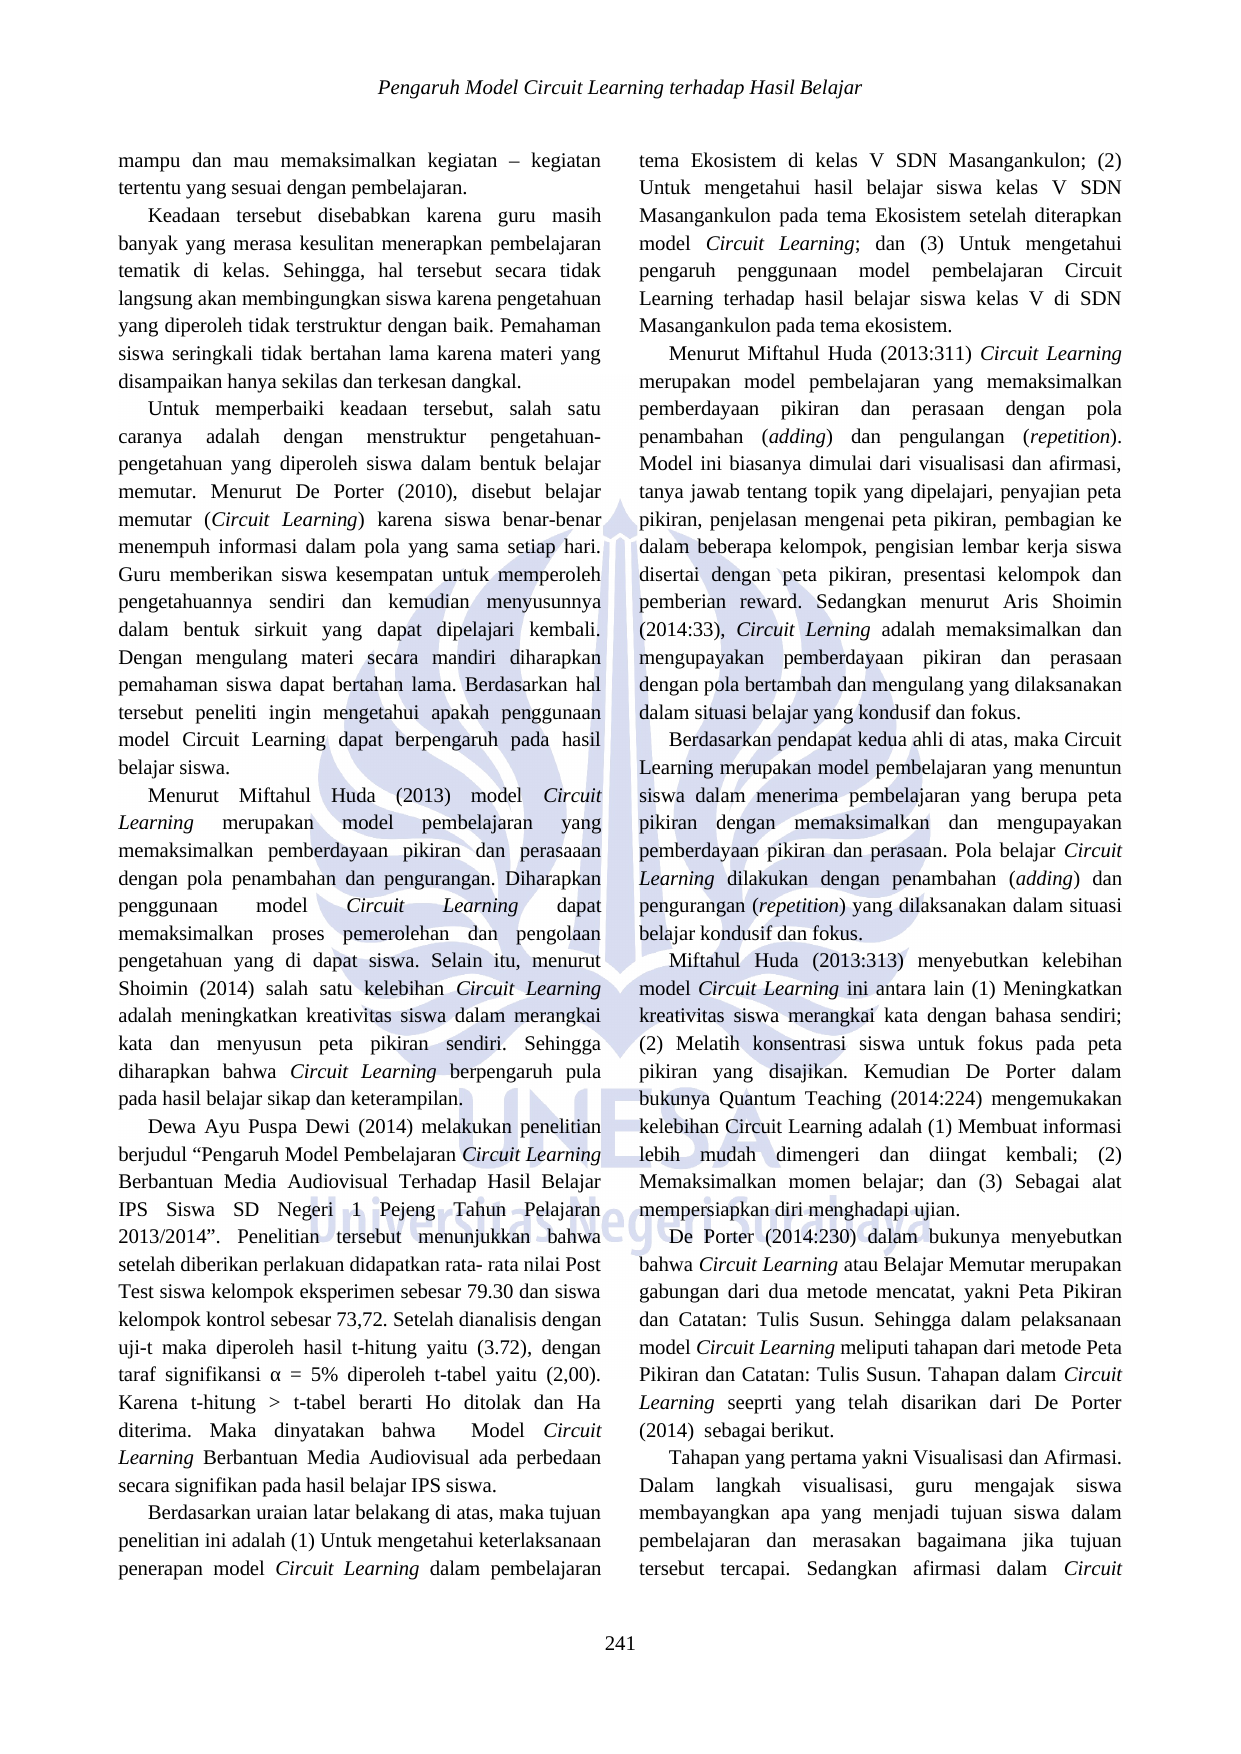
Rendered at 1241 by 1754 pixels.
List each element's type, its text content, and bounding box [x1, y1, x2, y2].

text Miftahul Huda (2013:313) menyebutkan kelebihan model Circuit Learning ini antara lain (1) Meningkatkan kreativitas siswa merangkai kata dengan bahasa sendiri; (2) Melatih konsentrasi siswa untuk fokus pada peta pikiran yang disajikan. Kemudian De Porter dalam bukunya Quantum Teaching (2014:224) mengemukakan kelebihan Circuit Learning adalah (1) Membuat informasi lebih mudah dimengeri dan diingat kembali; (2) Memaksimalkan momen belajar; dan (3) Sebagai alat mempersiapkan diri menghadapi ujian. [639, 948, 1122, 1221]
text Menurut Miftahul Huda (2013:311) Circuit Learning merupakan model pembelajaran yang memaksimalkan pemberdayaan pikiran dan perasaan dengan pola penambahan (adding) dan pengulangan (repetition). Model ini biasanya dimulai dari visualisasi dan afirmasi, tanya jawab tentang topik yang dipelajari, penyajian peta pikiran, penjelasan mengenai peta pikiran, pembagian ke dalam beberapa kelompok, pengisian lembar kerja siswa disertai dengan peta pikiran, presentasi kelompok dan pemberian reward. Sedangkan menurut Aris Shoimin (2014:33), Circuit Lerning adalah memaksimalkan dan mengupayakan pemberdayaan pikiran dan perasaan dengan pola bertambah dan mengulang yang dilaksanakan dalam situasi belajar yang kondusif dan fokus. [639, 341, 1122, 724]
text Berdasarkan pendapat kedua ahli di atas, maka Circuit Learning merupakan model pembelajaran yang menuntun siswa dalam menerima pembelajaran yang berupa peta pikiran dengan memaksimalkan dan mengupayakan pemberdayaan pikiran dan perasaan. Pola belajar Circuit Learning dilakukan dengan penambahan (adding) dan pengurangan (repetition) yang dilaksanakan dalam situasi belajar kondusif dan fokus. [639, 727, 1122, 945]
text Untuk memperbaiki keadaan tersebut, salah satu caranya adalah dengan menstruktur pengetahuan-pengetahuan yang diperoleh siswa dalam bentuk belajar memutar. Menurut De Porter (2010), disebut belajar memutar (Circuit Learning) karena siswa benar-benar menempuh informasi dalam pola yang sama setiap hari. Guru memberikan siswa kesempatan untuk memperoleh pengetahuannya sendiri dan kemudian menyusunnya dalam bentuk sirkuit yang dapat dipelajari kembali. Dengan mengulang materi secara mandiri diharapkan pemahaman siswa dapat bertahan lama. Berdasarkan hal tersebut peneliti ingin mengetahui apakah penggunaan model Circuit Learning dapat berpengaruh pada hasil belajar siswa. [118, 396, 601, 779]
text De Porter (2014:230) dalam bukunya menyebutkan bahwa Circuit Learning atau Belajar Memutar merupakan gabungan dari dua metode mencatat, yakni Peta Pikiran dan Catatan: Tulis Susun. Sehingga dalam pelaksanaan model Circuit Learning meliputi tahapan dari metode Peta Pikiran dan Catatan: Tulis Susun. Tahapan dalam Circuit Learning seeprti yang telah disarikan dari De Porter (2014) sebagai berikut. [639, 1224, 1122, 1442]
text Berdasarkan uraian latar belakang di atas, maka tujuan penelitian ini adalah (1) Untuk mengetahui keterlaksanaan penerapan model Circuit Learning dalam pembelajaran tema Ekosistem di kelas V SDN Masangankulon; (2) Untuk mengetahui hasil belajar siswa kelas V SDN Masangankulon pada tema Ekosistem setelah diterapkan model Circuit Learning; dan (3) Untuk mengetahui pengaruh penggunaan model pembelajaran Circuit Learning terhadap hasil belajar siswa kelas V di SDN Masangankulon pada tema ekosistem. [639, 148, 1122, 337]
text Keadaan tersebut disebabkan karena guru masih banyak yang merasa kesulitan menerapkan pembelajaran tematik di kelas. Sehingga, hal tersebut secara tidak langsung akan membingungkan siswa karena pengetahuan yang diperoleh tidak terstruktur dengan baik. Pemahaman siswa seringkali tidak bertahan lama karena materi yang disampaikan hanya sekilas dan terkesan dangkal. [118, 203, 601, 393]
text Berdasarkan uraian latar belakang di atas, maka tujuan penelitian ini adalah (1) Untuk mengetahui keterlaksanaan penerapan model Circuit Learning dalam pembelajaran tema Ekosistem di kelas V SDN Masangankulon; (2) Untuk mengetahui hasil belajar siswa kelas V SDN Masangankulon pada tema Ekosistem setelah diterapkan model Circuit Learning; dan (3) Untuk mengetahui pengaruh penggunaan model pembelajaran Circuit Learning terhadap hasil belajar siswa kelas V di SDN Masangankulon pada tema ekosistem. [118, 1500, 601, 1579]
text Menurut Miftahul Huda (2013) model Circuit Learning merupakan model pembelajaran yang memaksimalkan pemberdayaan pikiran dan perasaaan dengan pola penambahan dan pengurangan. Diharapkan penggunaan model Circuit Learning dapat memaksimalkan proses pemerolehan dan pengolaan pengetahuan yang di dapat siswa. Selain itu, menurut Shoimin (2014) salah satu kelebihan Circuit Learning adalah meningkatkan kreativitas siswa dalam merangkai kata dan menyusun peta pikiran sendiri. Sehingga diharapkan bahwa Circuit Learning berpengaruh pula pada hasil belajar sikap dan keterampilan. [118, 783, 601, 1110]
text Dewa Ayu Puspa Dewi (2014) melakukan penelitian berjudul “Pengaruh Model Pembelajaran Circuit Learning Berbantuan Media Audiovisual Terhadap Hasil Belajar IPS Siswa SD Negeri 1 Pejeng Tahun Pelajaran 2013/2014”. Penelitian tersebut menunjukkan bahwa setelah diberikan perlakuan didapatkan rata- rata nilai Post Test siswa kelompok eksperimen sebesar 79.30 dan siswa kelompok kontrol sebesar 73,72. Setelah dianalisis dengan uji-t maka diperoleh hasil t-hitung yaitu (3.72), dengan taraf signifikansi α = 5% diperoleh t-tabel yaitu (2,00). Karena t-hitung > t-tabel berarti Ho ditolak dan Ha diterima. Maka dinyatakan bahwa Model Circuit Learning Berbantuan Media Audiovisual ada perbedaan secara signifikan pada hasil belajar IPS siswa. [118, 1114, 601, 1497]
